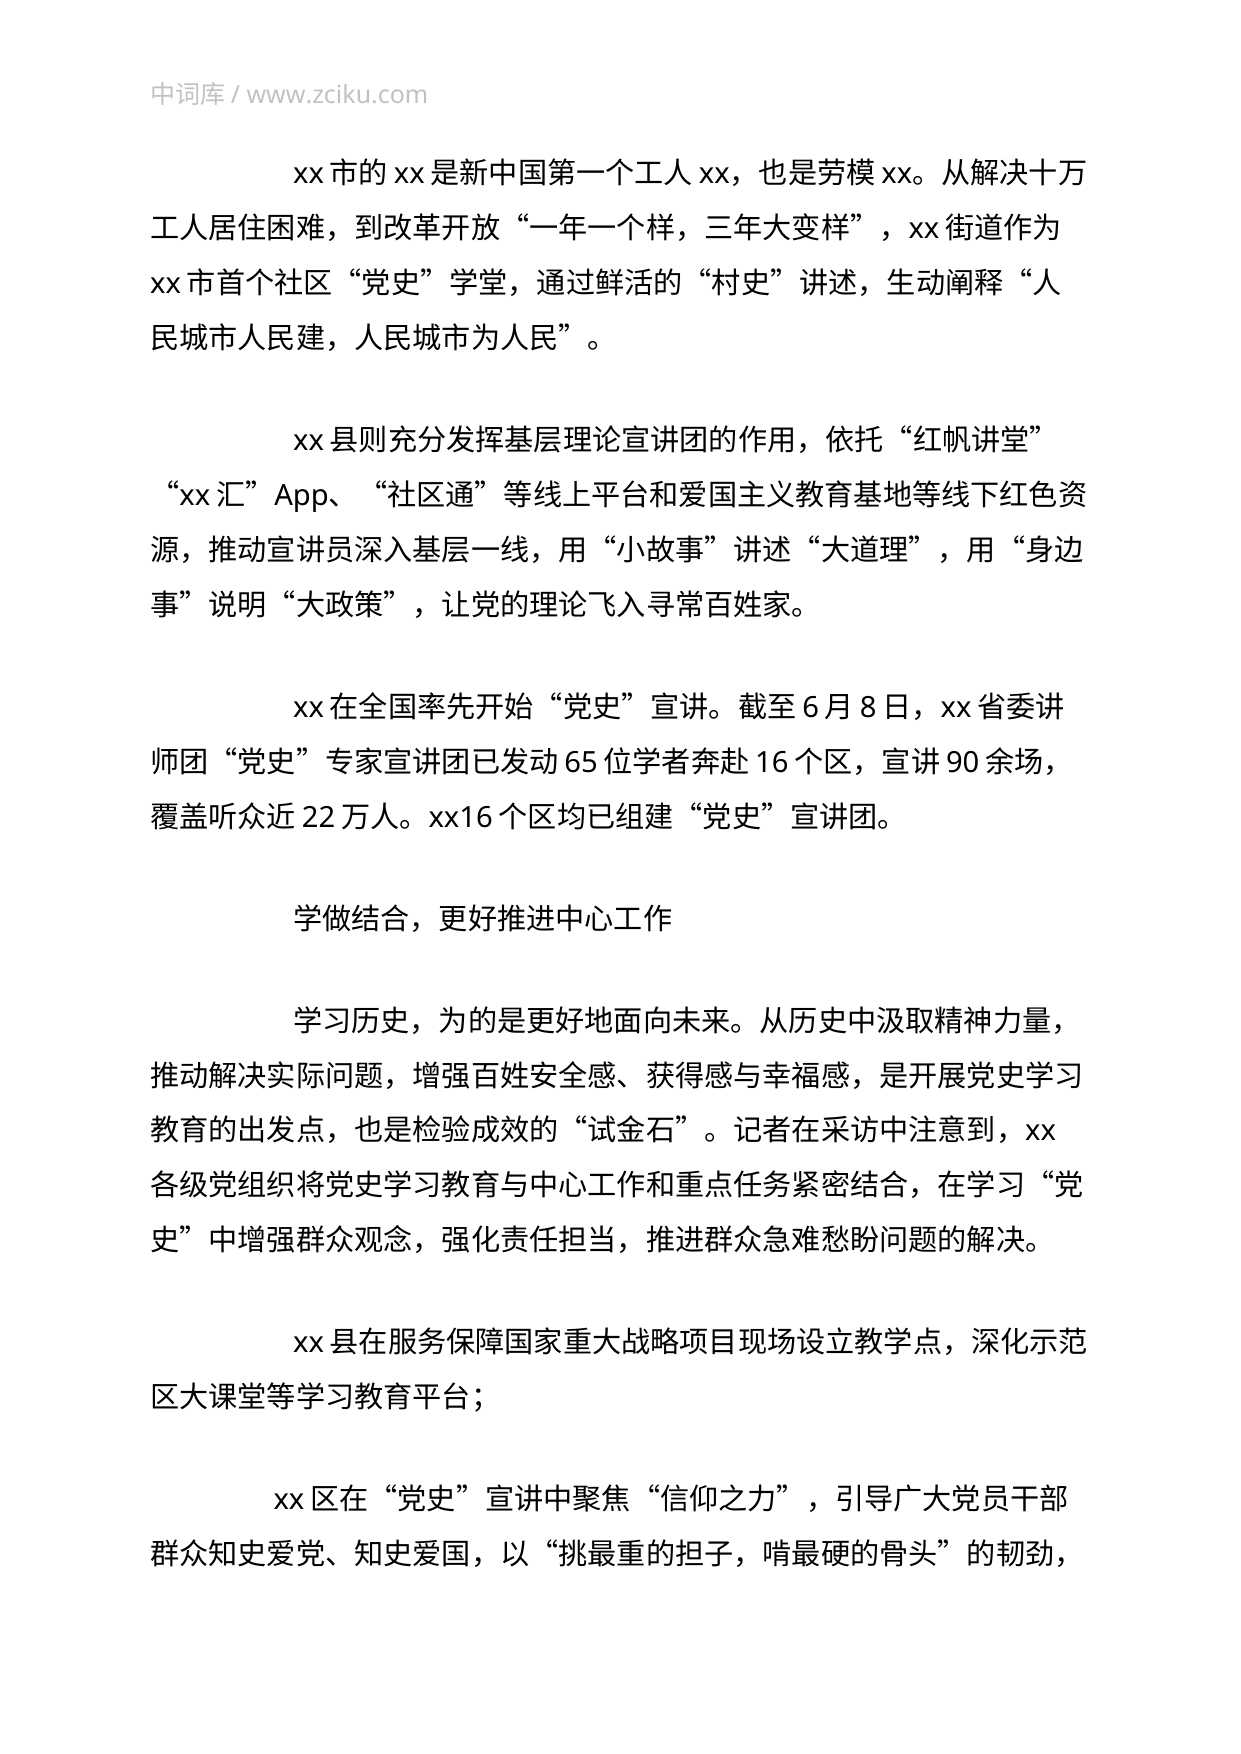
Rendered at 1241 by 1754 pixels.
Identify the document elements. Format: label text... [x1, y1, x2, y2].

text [150, 1475, 1090, 1573]
text xx县在服务保障国家重大战略项目现场设立教学点，深化示范区大课堂等学习教育平台； [150, 1319, 1090, 1416]
text 学做结合，更好推进中心工作 [150, 895, 1090, 938]
text xx县则充分发挥基层理论宣讲团的作用，依托“红帆讲堂”“xx汇”App、“社区通”等线上平台和爱国主义教育基地等线下红色资源，推动宣讲员深入基层一线，用“小故事”讲述“大道理”，用“身边事”说明“大政策”，让党的理论飞入寻常百姓家。 [150, 417, 1090, 624]
text 学习历史，为的是更好地面向未来。从历史中汲取精神力量，推动解决实际问题，增强百姓安全感、获得感与幸福感，是开展党史学习教育的出发点，也是检验成效的“试金石”。记者在采访中注意到，xx各级党组织将党史学习教育与中心工作和重点任务紧密结合，在学习“党史”中增强群众观念，强化责任担当，推进群众急难愁盼问题的解决。 [150, 997, 1090, 1259]
text xx市的xx是新中国第一个工人xx，也是劳模xx。从解决十万工人居住困难，到改革开放“一年一个样，三年大变样”，xx街道作为xx市首个社区“党史”学堂，通过鲜活的“村史”讲述，生动阐释“人民城市人民建，人民城市为人民”。 [150, 150, 1090, 357]
text xx在全国率先开始“党史”宣讲。截至6月8日，xx省委讲师团“党史”专家宣讲团已发动65位学者奔赴16个区，宣讲90余场，覆盖听众近22万人。xx16个区均已组建“党史”宣讲团。 [150, 683, 1090, 836]
